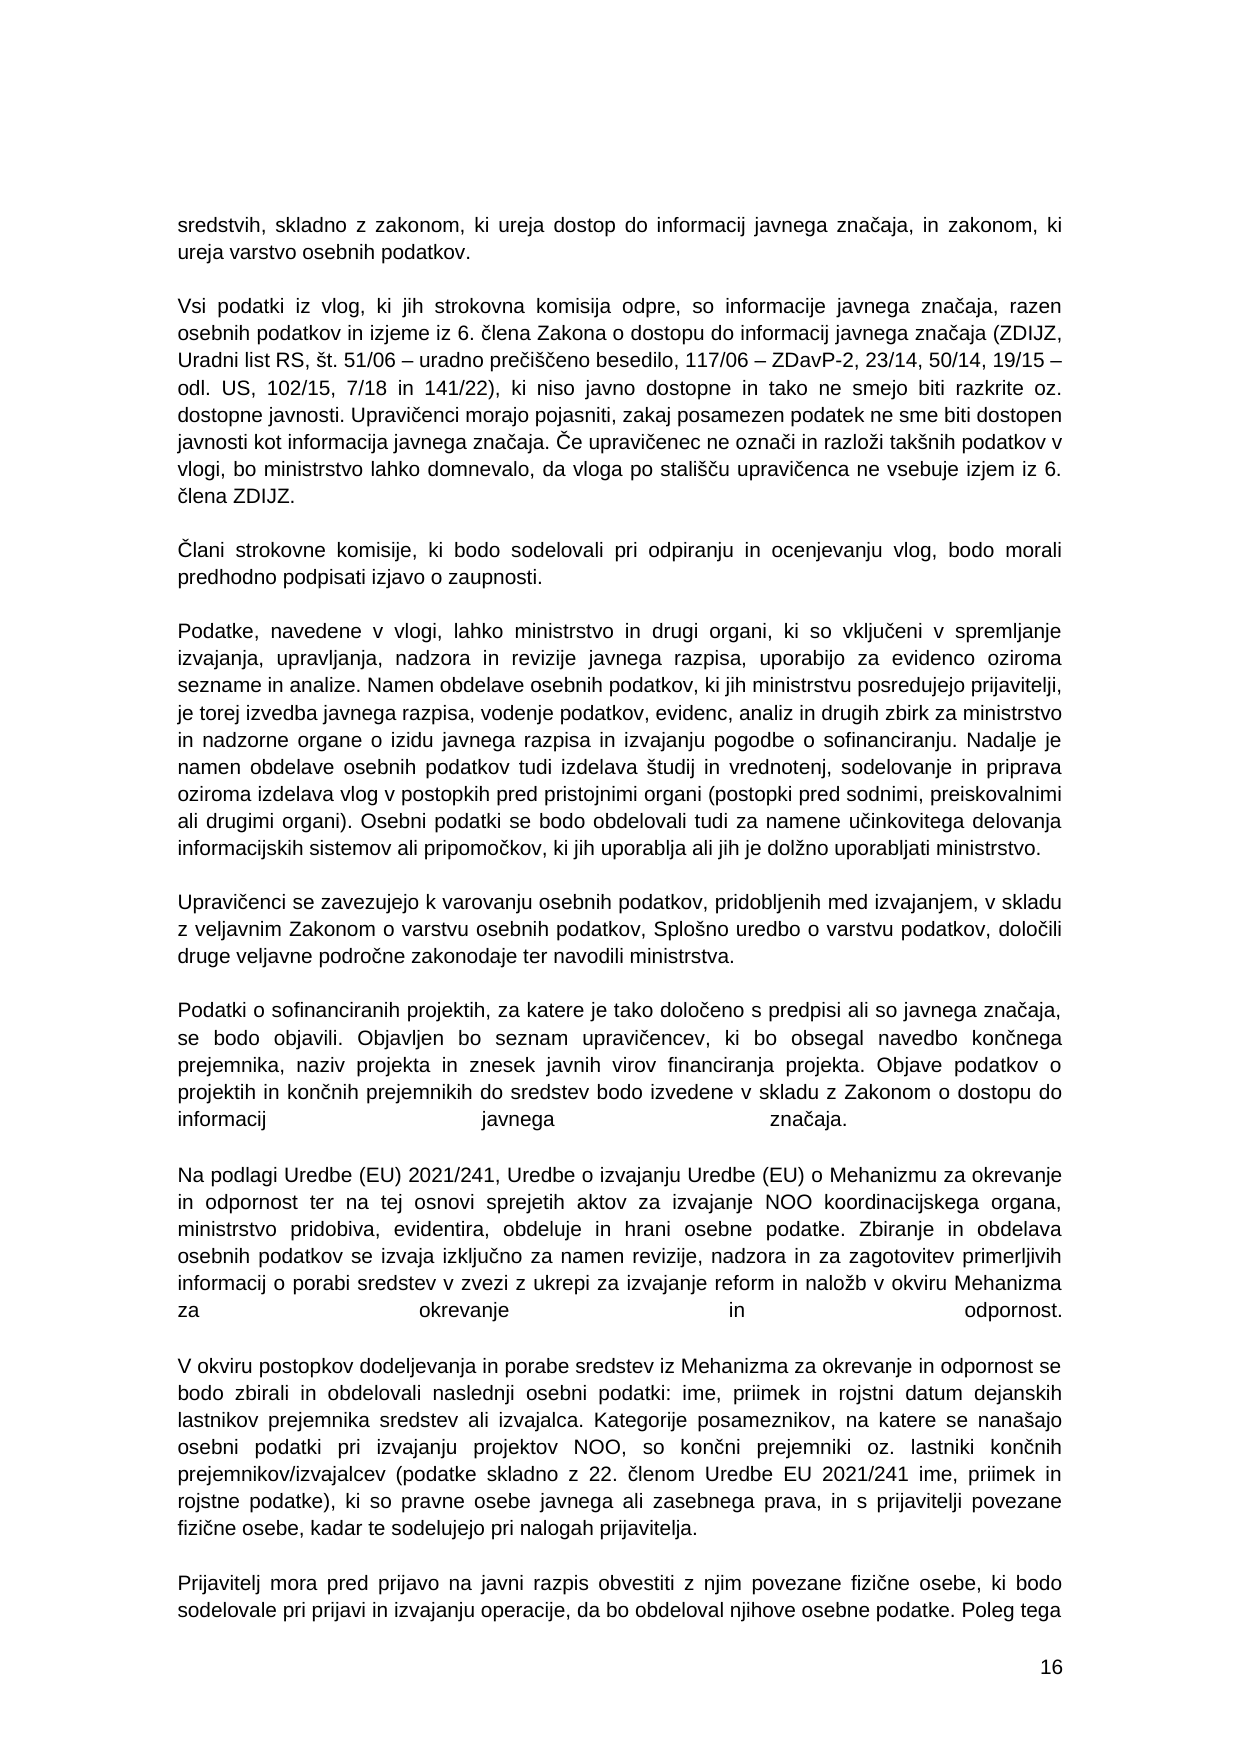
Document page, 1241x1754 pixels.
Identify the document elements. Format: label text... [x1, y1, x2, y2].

text Vsi podatki iz vlog, ki jih strokovna komisija odpre, so informacije javnega značaja, razen osebnih podatkov in izjeme iz 6. člena Zakona o dostopu do informacij javnega značaja (ZDIJZ, Uradni list RS, št. 51/06 – uradno prečiščeno besedilo, 117/06 – ZDavP-2, 23/14, 50/14, 19/15 – odl. US, 102/15, 7/18 in 141/22), ki niso javno dostopne in tako ne smejo biti razkrite oz. dostopne javnosti. Upravičenci morajo pojasniti, zakaj posamezen podatek ne sme biti dostopen javnosti kot informacija javnega značaja. Če upravičenec ne označi in razloži takšnih podatkov v vlogi, bo ministrstvo lahko domnevalo, da vloga po stališču upravičenca ne vsebuje izjem iz 6. člena ZDIJZ. [177, 291, 1063, 508]
text V okviru postopkov dodeljevanja in porabe sredstev iz Mehanizma za okrevanje in odpornost se bodo zbirali in obdelovali naslednji osebni podatki: ime, priimek in rojstni datum dejanskih lastnikov prejemnika sredstev ali izvajalca. Kategorije posameznikov, na katere se nanašajo osebni podatki pri izvajanju projektov NOO, so končni prejemniki oz. lastniki končnih prejemnikov/izvajalcev (podatke skladno z 22. členom Uredbe EU 2021/241 ime, priimek in rojstne podatke), ki so pravne osebe javnega ali zasebnega prava, in s prijavitelji povezane fizične osebe, kadar te sodelujejo pri nalogah prijavitelja. [177, 1351, 1063, 1540]
text Člani strokovne komisije, ki bodo sodelovali pri odpiranju in ocenjevanju vlog, bodo morali predhodno podpisati izjavo o zaupnosti. [177, 535, 1063, 589]
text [177, 1567, 1063, 1621]
text Na podlagi Uredbe (EU) 2021/241, Uredbe o izvajanju Uredbe (EU) o Mehanizmu za okrevanje in odpornost ter na tej osnovi sprejetih aktov za izvajanje NOO koordinacijskega organa, ministrstvo pridobiva, evidentira, obdeluje in hrani osebne podatke. Zbiranje in obdelava osebnih podatkov se izvaja izključno za namen revizije, nadzora in za zagotovitev primerljivih informacij o porabi sredstev v zvezi z ukrepi za izvajanje reform in naložb v okviru Mehanizma za okrevanje in odpornost. [177, 1159, 1063, 1351]
text Podatki o sofinanciranih projektih, za katere je tako določeno s predpisi ali so javnega značaja, se bodo objavili. Objavljen bo seznam upravičencev, ki bo obsegal navedbo končnega prejemnika, naziv projekta in znesek javnih virov financiranja projekta. Objave podatkov o projektih in končnih prejemnikih do sredstev bodo izvedene v skladu z Zakonom o dostopu do informacij javnega značaja. [177, 995, 1063, 1159]
text Podatke, navedene v vlogi, lahko ministrstvo in drugi organi, ki so vključeni v spremljanje izvajanja, upravljanja, nadzora in revizije javnega razpisa, uporabijo za evidenco oziroma sezname in analize. Namen obdelave osebnih podatkov, ki jih ministrstvu posredujejo prijavitelji, je torej izvedba javnega razpisa, vodenje podatkov, evidenc, analiz in drugih zbirk za ministrstvo in nadzorne organe o izidu javnega razpisa in izvajanju pogodbe o sofinanciranju. Nadalje je namen obdelave osebnih podatkov tudi izdelava študij in vrednotenj, sodelovanje in priprava oziroma izdelava vlog v postopkih pred pristojnimi organi (postopki pred sodnimi, preiskovalnimi ali drugimi organi). Osebni podatki se bodo obdelovali tudi za namene učinkovitega delovanja informacijskih sistemov ali pripomočkov, ki jih uporablja ali jih je dolžno uporabljati ministrstvo. [177, 616, 1063, 860]
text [177, 210, 1063, 264]
text Upravičenci se zavezujejo k varovanju osebnih podatkov, pridobljenih med izvajanjem, v skladu z veljavnim Zakonom o varstvu osebnih podatkov, Splošno uredbo o varstvu podatkov, določili druge veljavne področne zakonodaje ter navodili ministrstva. [177, 887, 1063, 968]
